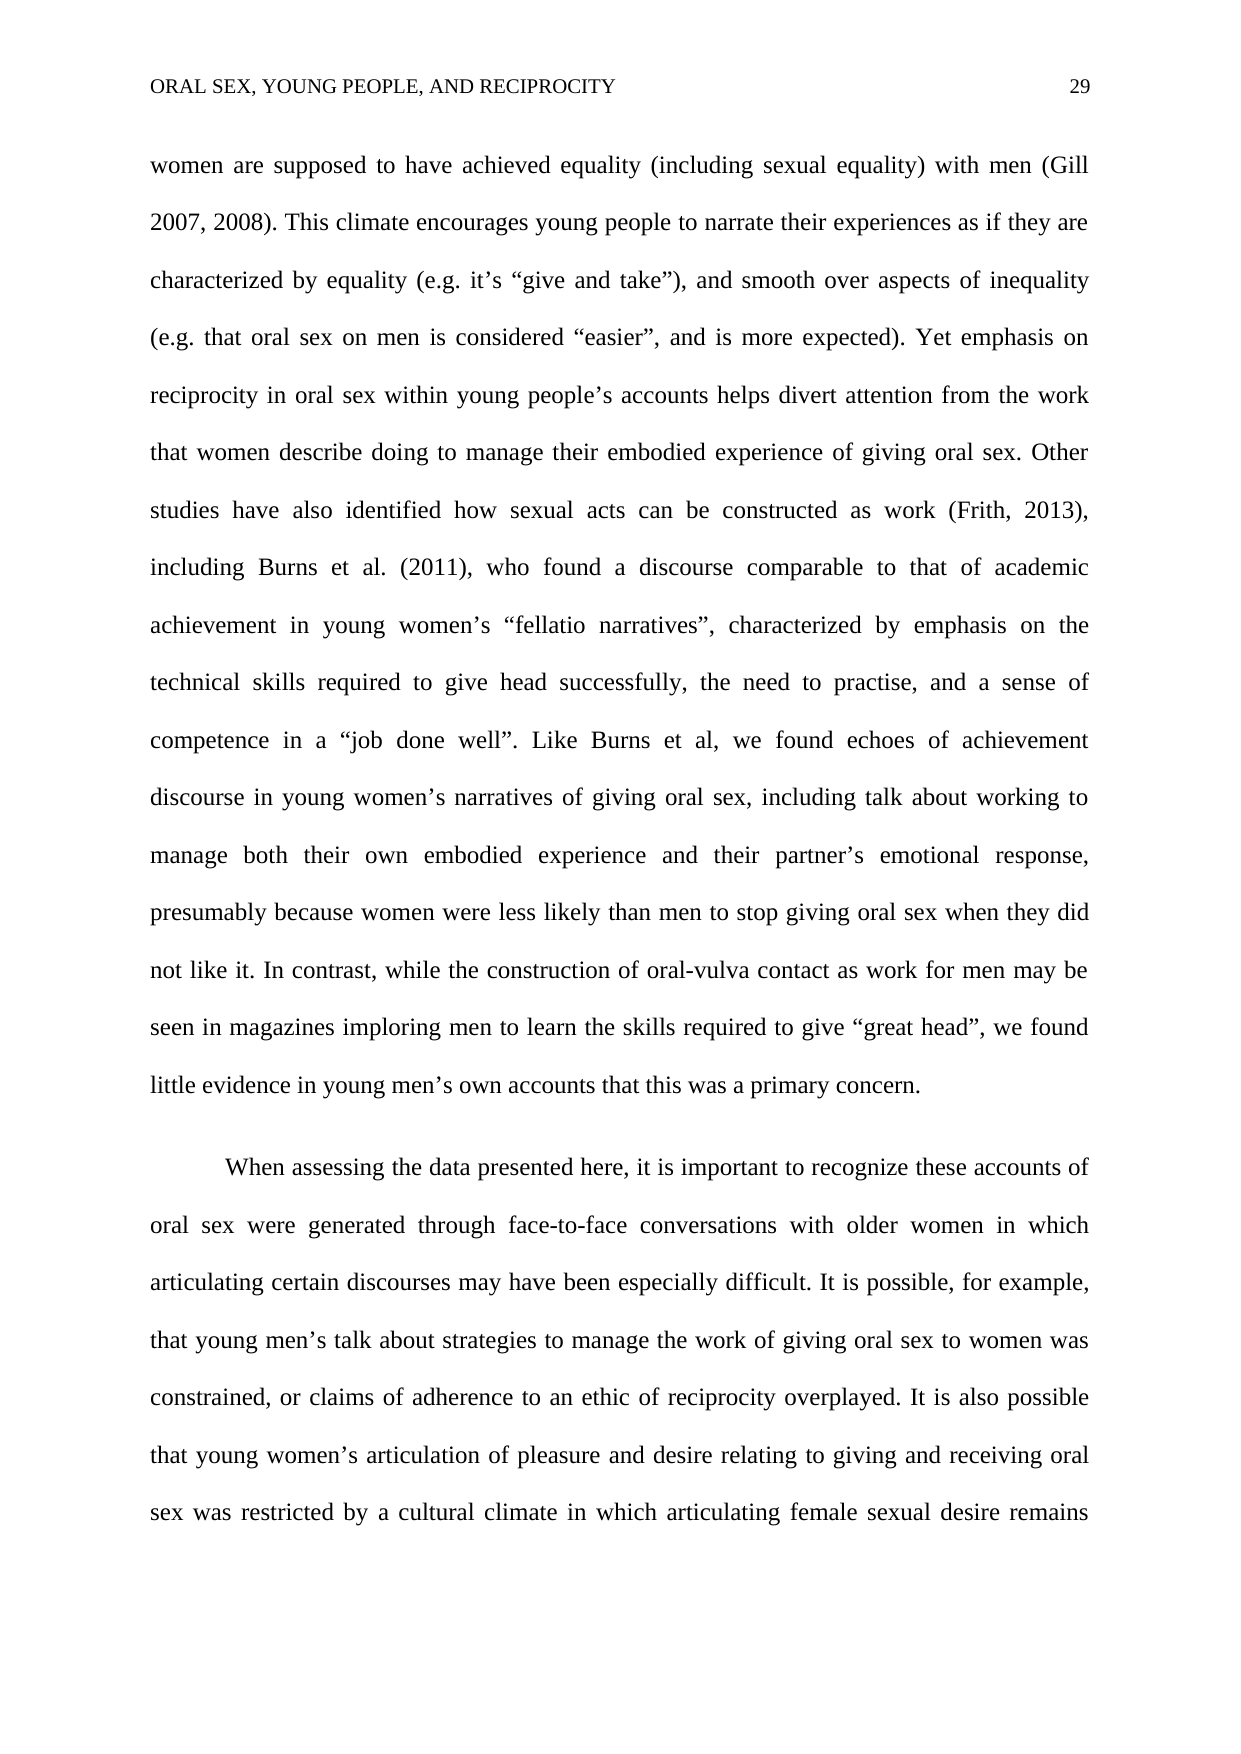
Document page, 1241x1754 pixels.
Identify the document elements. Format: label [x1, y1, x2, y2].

text [150, 150, 1090, 1099]
text [150, 1152, 1090, 1526]
